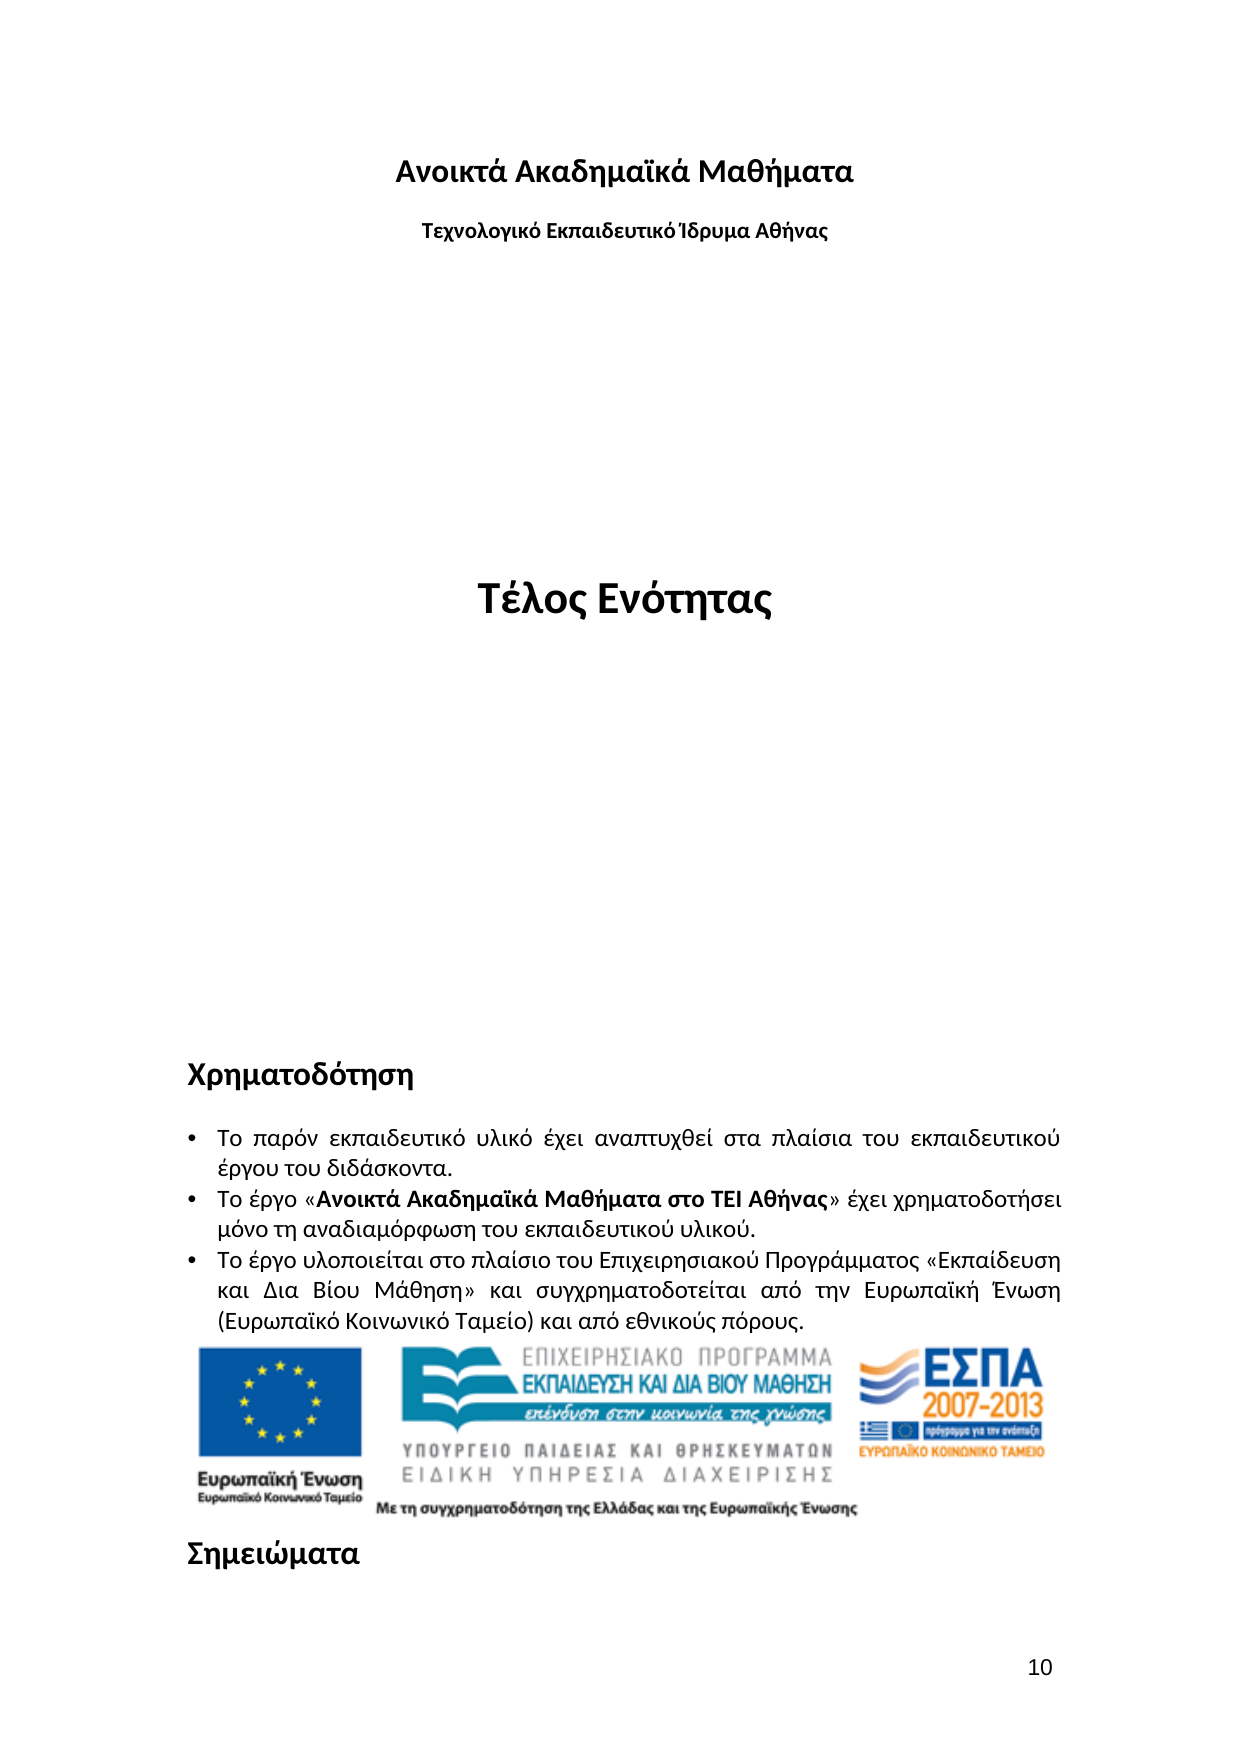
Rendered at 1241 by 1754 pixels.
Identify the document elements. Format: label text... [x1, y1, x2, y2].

table_header Ανοικτά Ακαδημαϊκά Μαθήματα Τεχνολογικό Εκπαιδευτικό Ίδρυμα Αθήνας [176, 150, 1073, 308]
table_cell Χρηματοδότηση Το παρόν εκπαιδευτικό υλικό έχει αναπτυχθεί στα πλαίσια του εκπαιδευτικού έργου του διδάσκοντα. Το έργο «Ανοικτά Ακαδημαϊκά Μαθήματα στο ΤΕΙ Αθήνας» έχει χρηματοδοτήσει μόνο τη αναδιαμόρφωση του εκπαιδευτικού υλικού. Το έργο υλοποιείται στο πλαίσιο του Επιχειρησιακού Προγράμματος «Εκπαίδευση και Δια Βίου Μάθηση» και συγχρηματοδοτείται από την Ευρωπαϊκή Ένωση (Ευρωπαϊκό Κοινωνικό Ταμείο) και από εθνικούς πόρους. [176, 1053, 1073, 1532]
table_cell Τέλος Ενότητας [176, 308, 1073, 1053]
picture [187, 1335, 1052, 1533]
text Σημειώματα [187, 1532, 1053, 1573]
